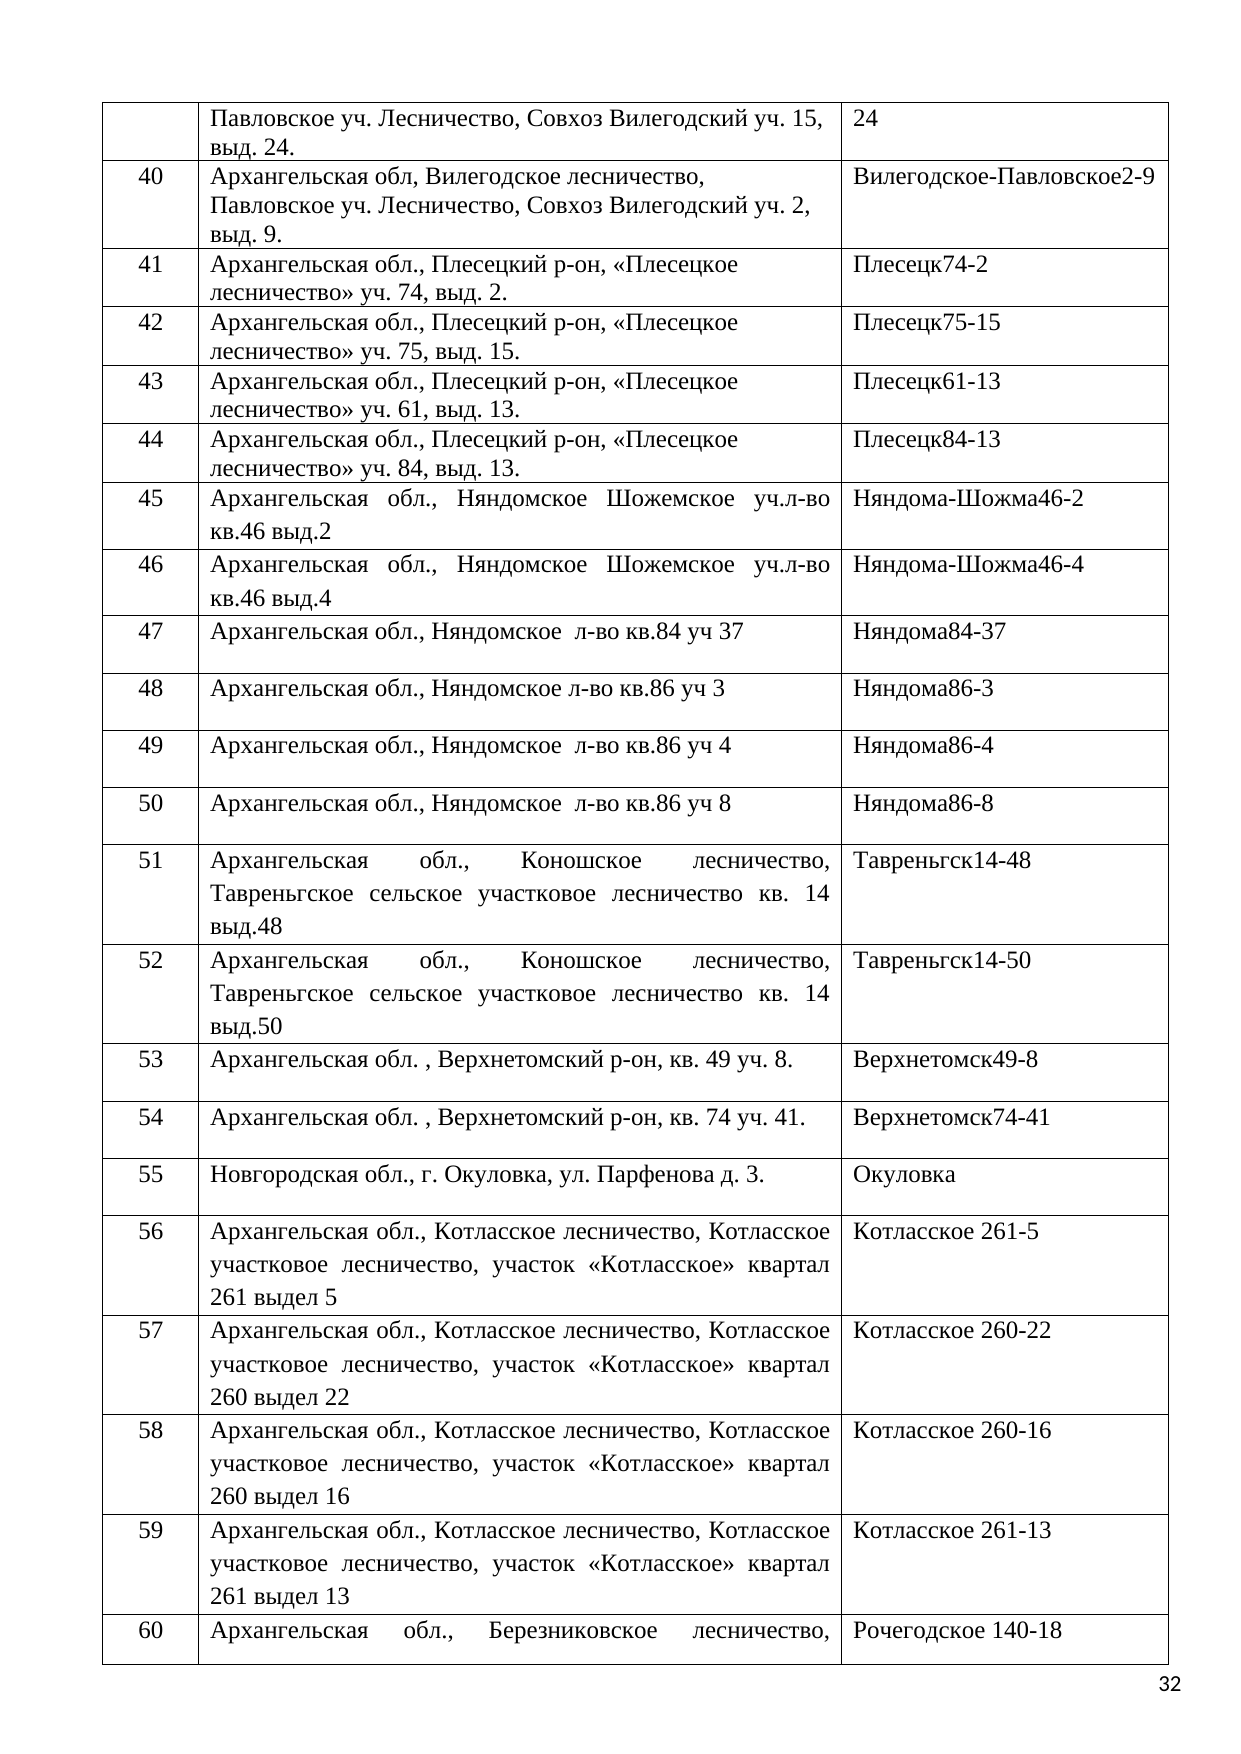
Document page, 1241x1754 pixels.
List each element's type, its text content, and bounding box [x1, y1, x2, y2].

table_cell 53 [103, 1044, 198, 1101]
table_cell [842, 103, 1168, 160]
table_cell Котласское 261-13 [842, 1515, 1168, 1614]
table_cell Няндома86-4 [842, 731, 1168, 787]
table_cell Плесецк74-2 [842, 249, 1168, 306]
table_cell Верхнетомск74-41 [842, 1102, 1168, 1158]
table_cell 50 [103, 788, 198, 844]
table_cell Архангельская обл., Няндомское л-во кв.84 уч 37 [199, 616, 841, 672]
table_cell Котласское 260-22 [842, 1316, 1168, 1414]
table_cell Новгородская обл., г. Окуловка, ул. Парфенова д. 3. [199, 1159, 841, 1215]
table_cell Няндома-Шожма46-2 [842, 483, 1168, 548]
table_cell Архангельская обл., Плесецкий р-он, «Плесецкое лесничество» уч. 75, выд. 15. [199, 307, 841, 365]
table_cell Плесецк61-13 [842, 366, 1168, 423]
table_cell Тавреньгск14-50 [842, 945, 1168, 1043]
table_cell 51 [103, 845, 198, 944]
table_cell 54 [103, 1102, 198, 1158]
table_cell Архангельская обл., Котласское лесничество, Котласское участковое лесничество, участок «Котласское» квартал 260 выдел 22 [199, 1316, 841, 1414]
table_cell Окуловка [842, 1159, 1168, 1215]
table_cell Верхнетомск49-8 [842, 1044, 1168, 1101]
table_cell Архангельская обл., Няндомское л-во кв.86 уч 4 [199, 731, 841, 787]
table_cell 39 [103, 103, 198, 160]
table_cell Плесецк84-13 [842, 424, 1168, 482]
table_cell Архангельская обл., Няндомское Шожемское уч.л-во кв.46 выд.4 [199, 550, 841, 615]
table_cell 60 [103, 1615, 198, 1664]
table_cell 49 [103, 731, 198, 787]
table_cell Вилегодское-Павловское2-9 [842, 161, 1168, 248]
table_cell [199, 103, 841, 160]
table_cell 41 [103, 249, 198, 306]
table_cell 46 [103, 550, 198, 615]
table_cell 45 [103, 483, 198, 548]
table_cell 59 [103, 1515, 198, 1614]
table_cell Плесецк75-15 [842, 307, 1168, 365]
table_cell 47 [103, 616, 198, 672]
table_cell Архангельская обл., Няндомское Шожемское уч.л-во кв.46 выд.2 [199, 483, 841, 548]
table_cell Архангельская обл., Котласское лесничество, Котласское участковое лесничество, участок «Котласское» квартал 261 выдел 13 [199, 1515, 841, 1614]
table_cell Архангельская обл., Няндомское л-во кв.86 уч 3 [199, 674, 841, 729]
table_cell Котласское 260-16 [842, 1415, 1168, 1514]
table_cell 44 [103, 424, 198, 482]
table_cell 58 [103, 1415, 198, 1514]
table_cell Архангельская обл., Коношское лесничество, Тавреньгское сельское участковое лесничество кв. 14 выд.48 [199, 845, 841, 944]
table_cell Архангельская обл., Котласское лесничество, Котласское участковое лесничество, участок «Котласское» квартал 261 выдел 5 [199, 1216, 841, 1314]
table_cell Архангельская обл, Вилегодское лесничество, Павловское уч. Лесничество, Совхоз Вилегодский уч. 2, выд. 9. [199, 161, 841, 248]
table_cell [199, 1615, 841, 1664]
table_cell Няндома86-8 [842, 788, 1168, 844]
table_cell 52 [103, 945, 198, 1043]
table_cell 48 [103, 674, 198, 729]
table_cell Архангельская обл., Коношское лесничество, Тавреньгское сельское участковое лесничество кв. 14 выд.50 [199, 945, 841, 1043]
table_cell Няндома-Шожма46-4 [842, 550, 1168, 615]
table_cell Архангельская обл., Плесецкий р-он, «Плесецкое лесничество» уч. 74, выд. 2. [199, 249, 841, 306]
table_cell 43 [103, 366, 198, 423]
table_cell 42 [103, 307, 198, 365]
table_cell 56 [103, 1216, 198, 1314]
table_cell Архангельская обл., Плесецкий р-он, «Плесецкое лесничество» уч. 61, выд. 13. [199, 366, 841, 423]
table_cell Архангельская обл. , Верхнетомский р-он, кв. 74 уч. 41. [199, 1102, 841, 1158]
table_cell Архангельская обл., Котласское лесничество, Котласское участковое лесничество, участок «Котласское» квартал 260 выдел 16 [199, 1415, 841, 1514]
table_cell Архангельская обл., Плесецкий р-он, «Плесецкое лесничество» уч. 84, выд. 13. [199, 424, 841, 482]
table_cell Няндома86-3 [842, 674, 1168, 729]
table_cell 55 [103, 1159, 198, 1215]
table_cell 57 [103, 1316, 198, 1414]
table_cell Няндома84-37 [842, 616, 1168, 672]
table_cell Котласское 261-5 [842, 1216, 1168, 1314]
table_cell Архангельская обл., Няндомское л-во кв.86 уч 8 [199, 788, 841, 844]
table_cell Рочегодское 140-18 [842, 1615, 1168, 1664]
table_cell Тавреньгск14-48 [842, 845, 1168, 944]
table_cell 40 [103, 161, 198, 248]
table_cell Архангельская обл. , Верхнетомский р-он, кв. 49 уч. 8. [199, 1044, 841, 1101]
